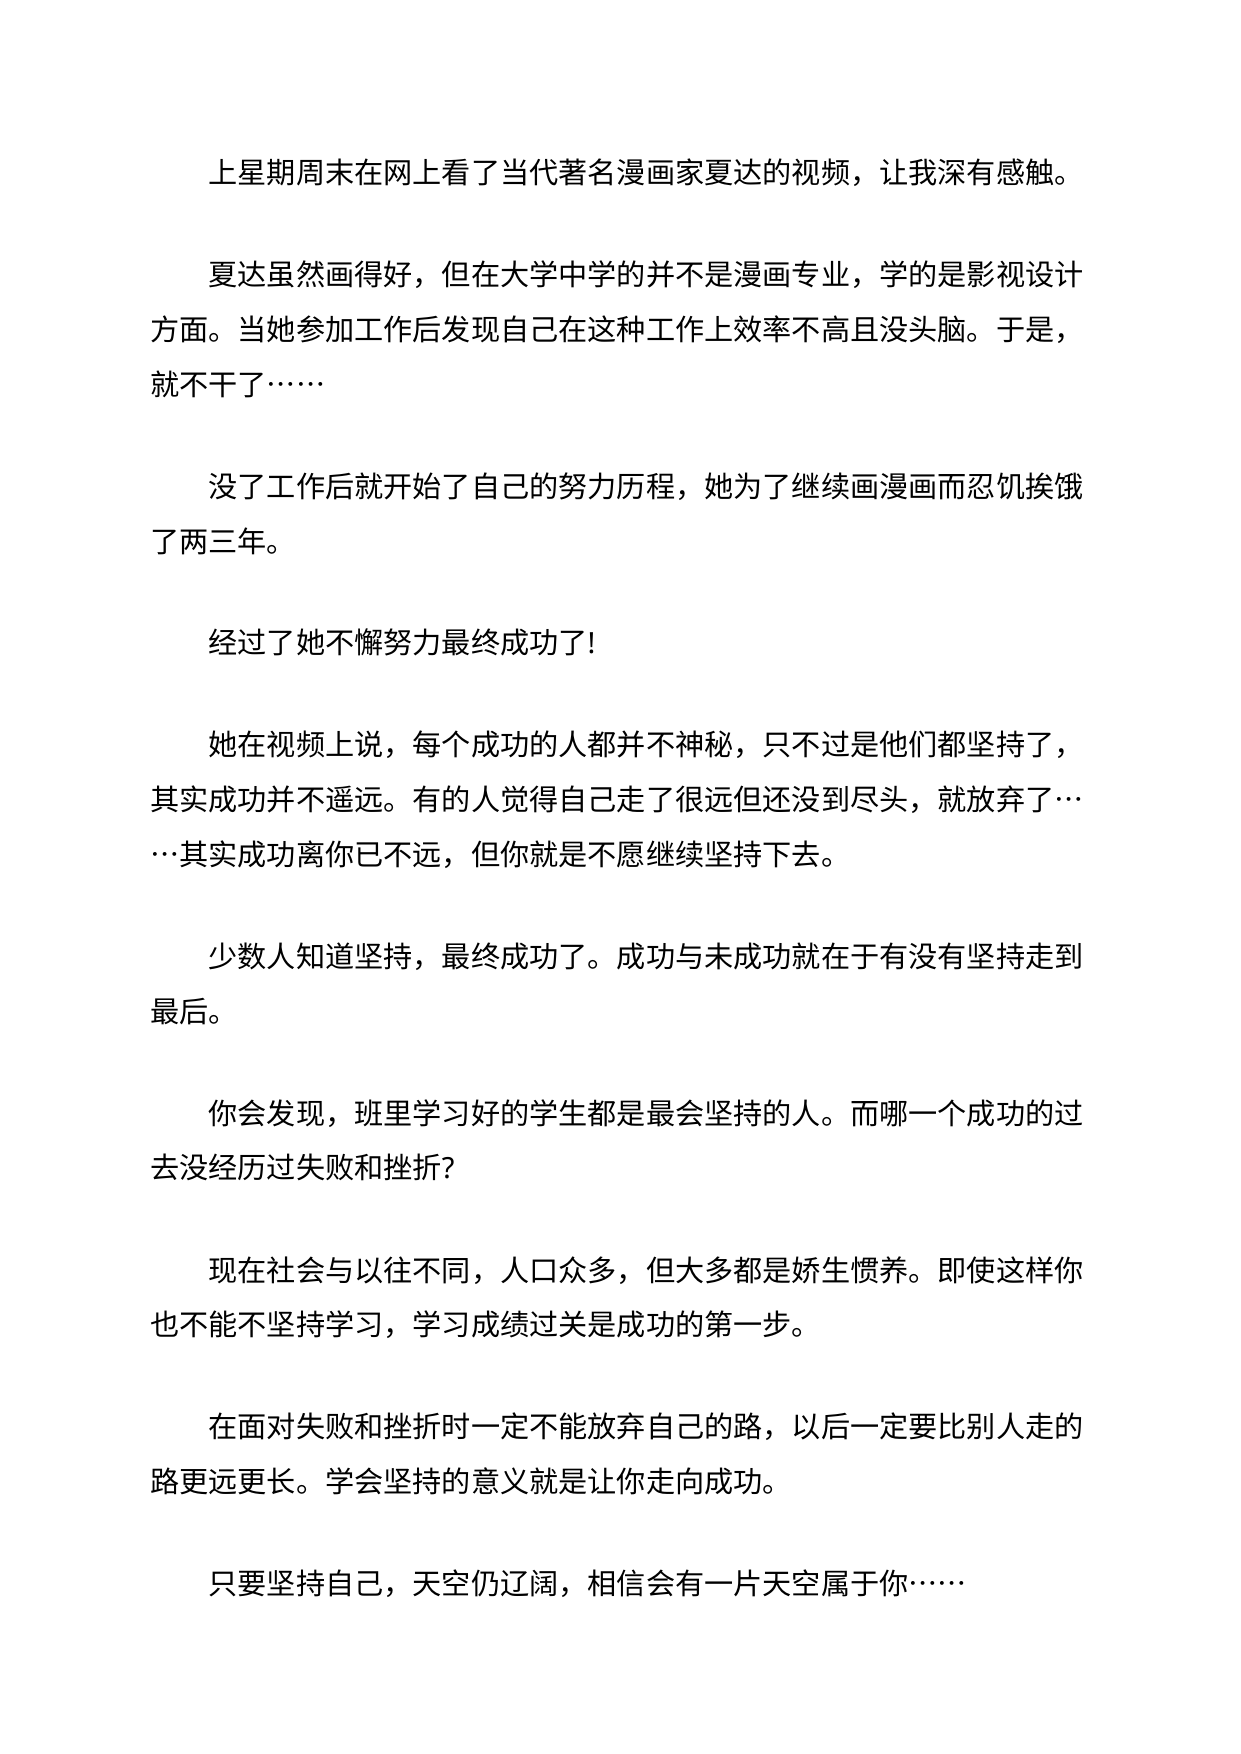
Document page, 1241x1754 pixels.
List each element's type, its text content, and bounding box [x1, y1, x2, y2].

text 在面对失败和挫折时一定不能放弃自己的路，以后一定要比别人走的路更远更长。学会坚持的意义就是让你走向成功。 [150, 1404, 1090, 1501]
text 只要坚持自己，天空仍辽阔，相信会有一片天空属于你…… [150, 1560, 1090, 1603]
text 她在视频上说，每个成功的人都并不神秘，只不过是他们都坚持了，其实成功并不遥远。有的人觉得自己走了很远但还没到尽头，就放弃了……其实成功离你已不远，但你就是不愿继续坚持下去。 [150, 722, 1090, 874]
text 没了工作后就开始了自己的努力历程，她为了继续画漫画而忍饥挨饿了两三年。 [150, 463, 1090, 561]
text 少数人知道坚持，最终成功了。成功与未成功就在于有没有坚持走到最后。 [150, 933, 1090, 1031]
text 现在社会与以往不同，人口众多，但大多都是娇生惯养。即使这样你也不能不坚持学习，学习成绩过关是成功的第一步。 [150, 1247, 1090, 1344]
text 夏达虽然画得好，但在大学中学的并不是漫画专业，学的是影视设计方面。当她参加工作后发现自己在这种工作上效率不高且没头脑。于是，就不干了…… [150, 252, 1090, 404]
text 上星期周末在网上看了当代著名漫画家夏达的视频，让我深有感触。 [150, 150, 1090, 192]
text 经过了她不懈努力最终成功了! [150, 620, 1090, 662]
text 你会发现，班里学习好的学生都是最会坚持的人。而哪一个成功的过去没经历过失败和挫折? [150, 1090, 1090, 1187]
